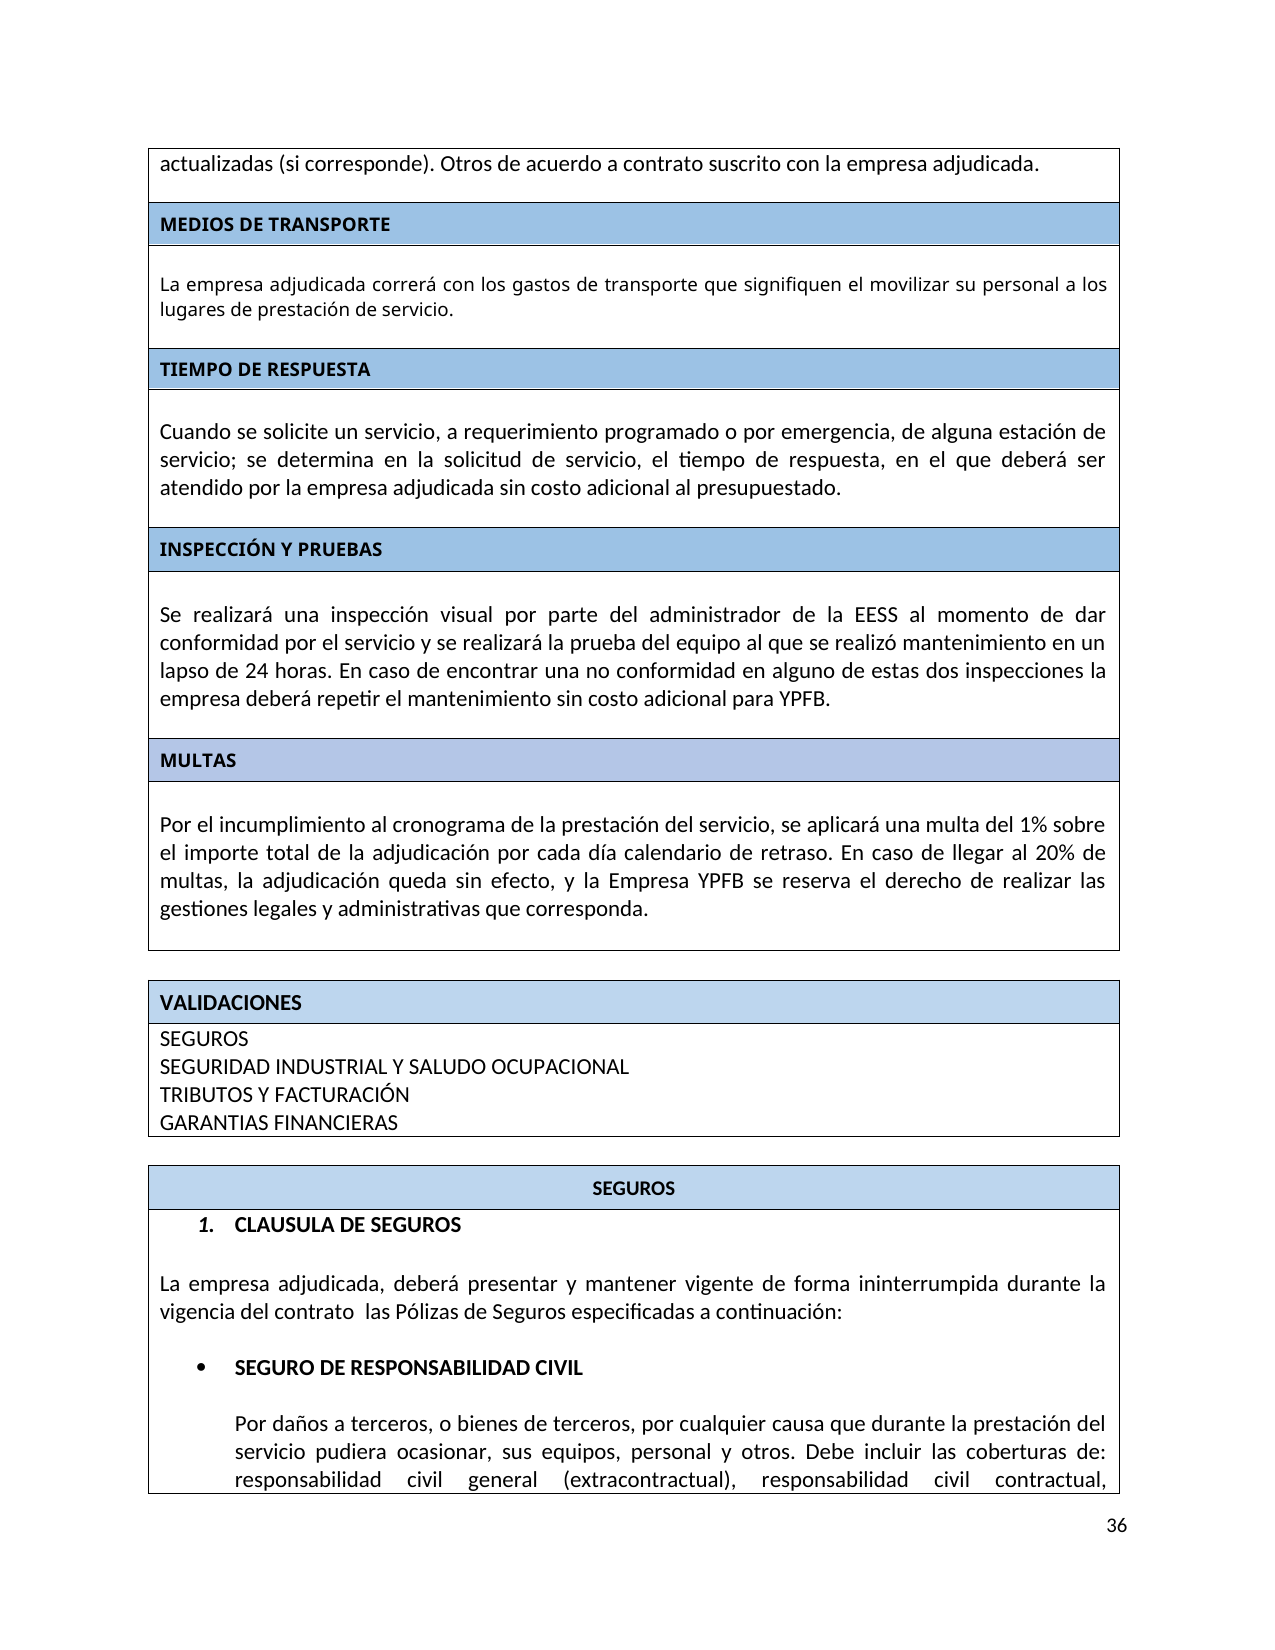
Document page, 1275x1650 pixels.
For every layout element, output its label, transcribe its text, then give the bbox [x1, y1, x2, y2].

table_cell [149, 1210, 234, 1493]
table_cell Cuando se solicite un servicio, a requerimiento programado o por emergencia, de alguna estación de servicio; se determina en la solicitud de servicio, el tiempo de respuesta, en el que deberá ser atendido por la empresa adjudicada sin costo adicional al presupuestado. [149, 390, 1119, 527]
table_cell INSPECCIÓN Y PRUEBAS [149, 528, 1119, 571]
table_cell Por el incumplimiento al cronograma de la prestación del servicio, se aplicará una multa del 1% sobre el importe total de la adjudicación por cada día calendario de retraso. En caso de llegar al 20% de multas, la adjudicación queda sin efecto, y la Empresa YPFB se reserva el derecho de realizar las gestiones legales y administrativas que corresponda. [149, 782, 1119, 950]
table_cell MULTAS [149, 739, 1119, 781]
table_cell Se realizará una inspección visual por parte del administrador de la EESS al momento de dar conformidad por el servicio y se realizará la prueba del equipo al que se realizó mantenimiento en un lapso de 24 horas. En caso de encontrar una no conformidad en alguno de estas dos inspecciones la empresa deberá repetir el mantenimiento sin costo adicional para YPFB. [149, 572, 1119, 737]
table_header VALIDACIONES [149, 981, 1119, 1023]
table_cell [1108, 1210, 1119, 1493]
table_cell La empresa adjudicada correrá con los gastos de transporte que signifiquen el movilizar su personal a los lugares de prestación de servicio. [149, 246, 1119, 348]
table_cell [149, 149, 1119, 202]
table_cell SEGUROS SEGURIDAD INDUSTRIAL Y SALUDO OCUPACIONAL TRIBUTOS Y FACTURACIÓN GARANTIAS FINANCIERAS [149, 1024, 1119, 1136]
table_cell MEDIOS DE TRANSPORTE [149, 203, 1119, 244]
table_header SEGUROS [149, 1166, 1119, 1209]
table_cell TIEMPO DE RESPUESTA [149, 349, 1119, 388]
